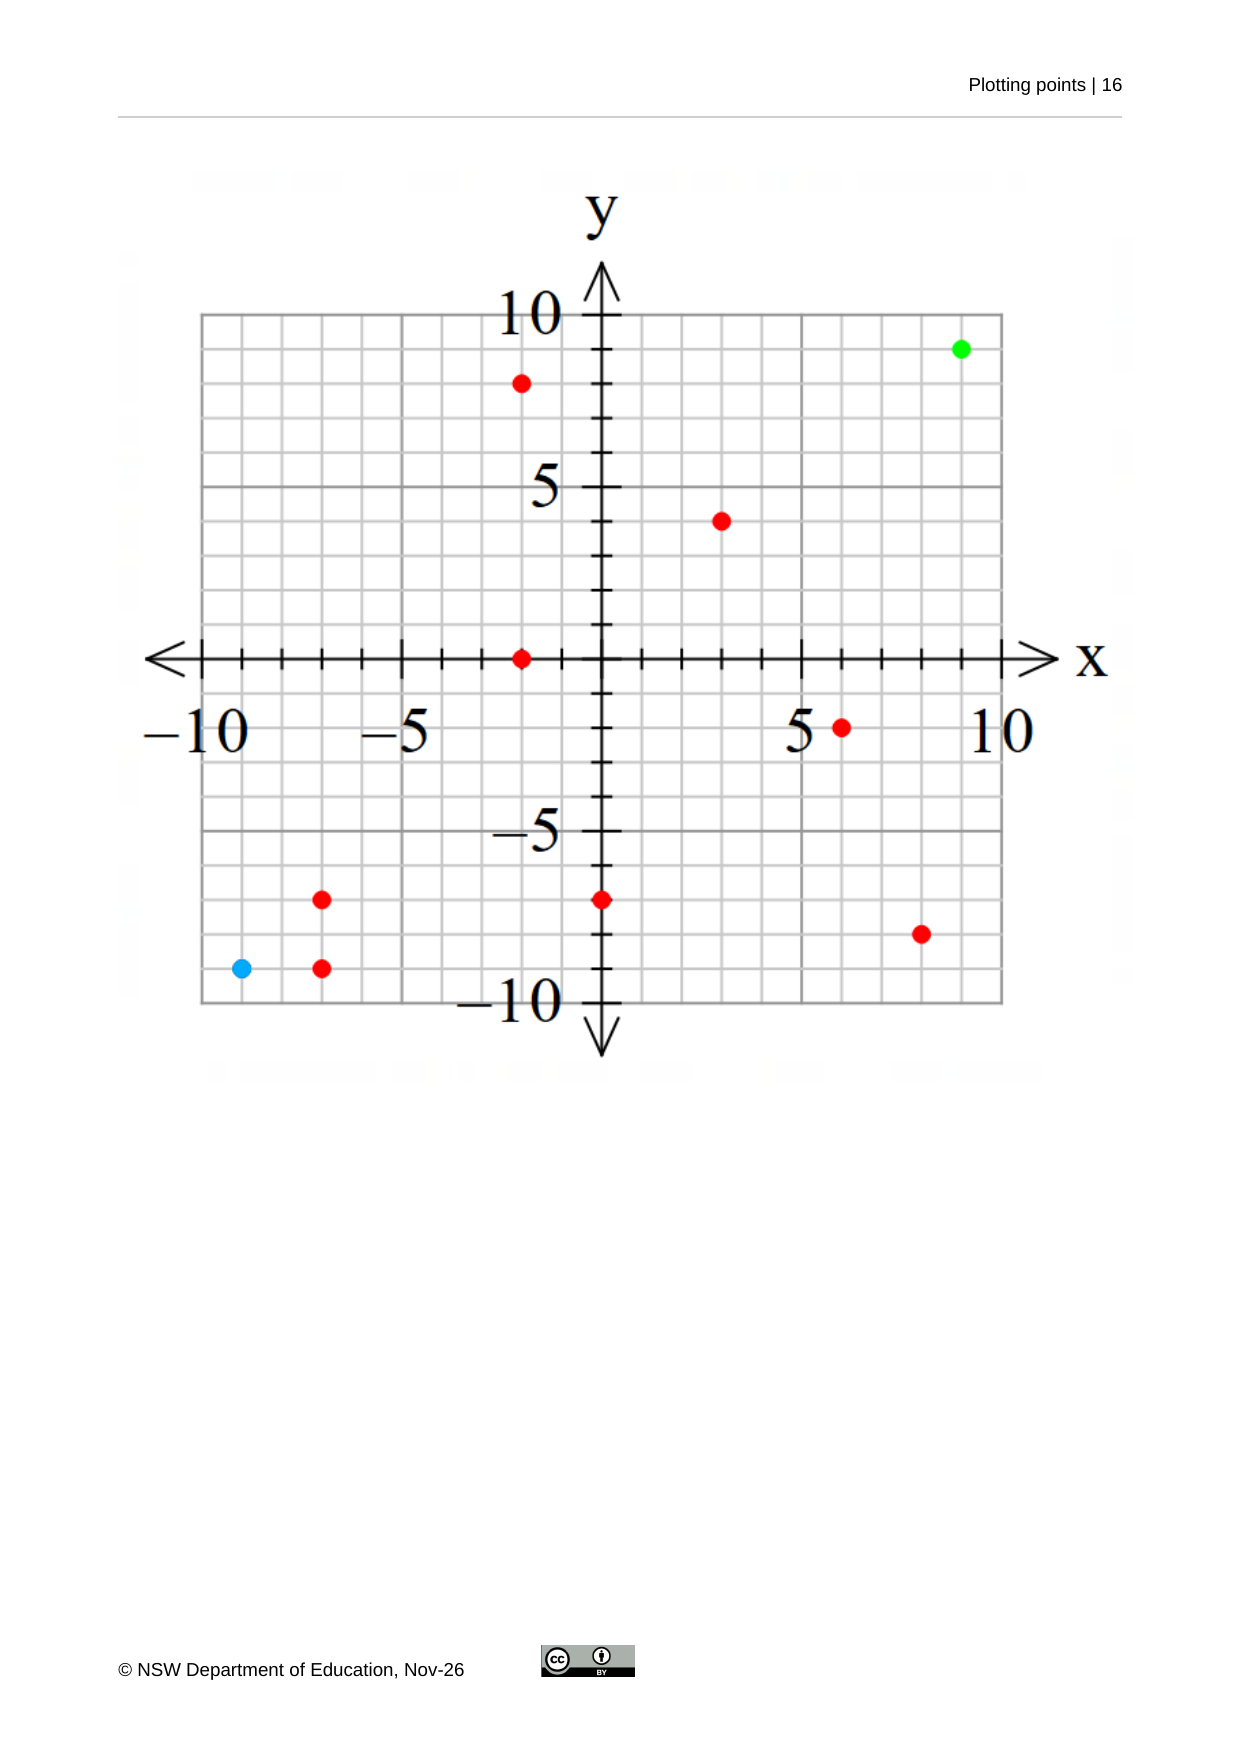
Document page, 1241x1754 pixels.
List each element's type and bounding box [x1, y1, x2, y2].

picture [118, 171, 1134, 1082]
picture [541, 1645, 635, 1677]
